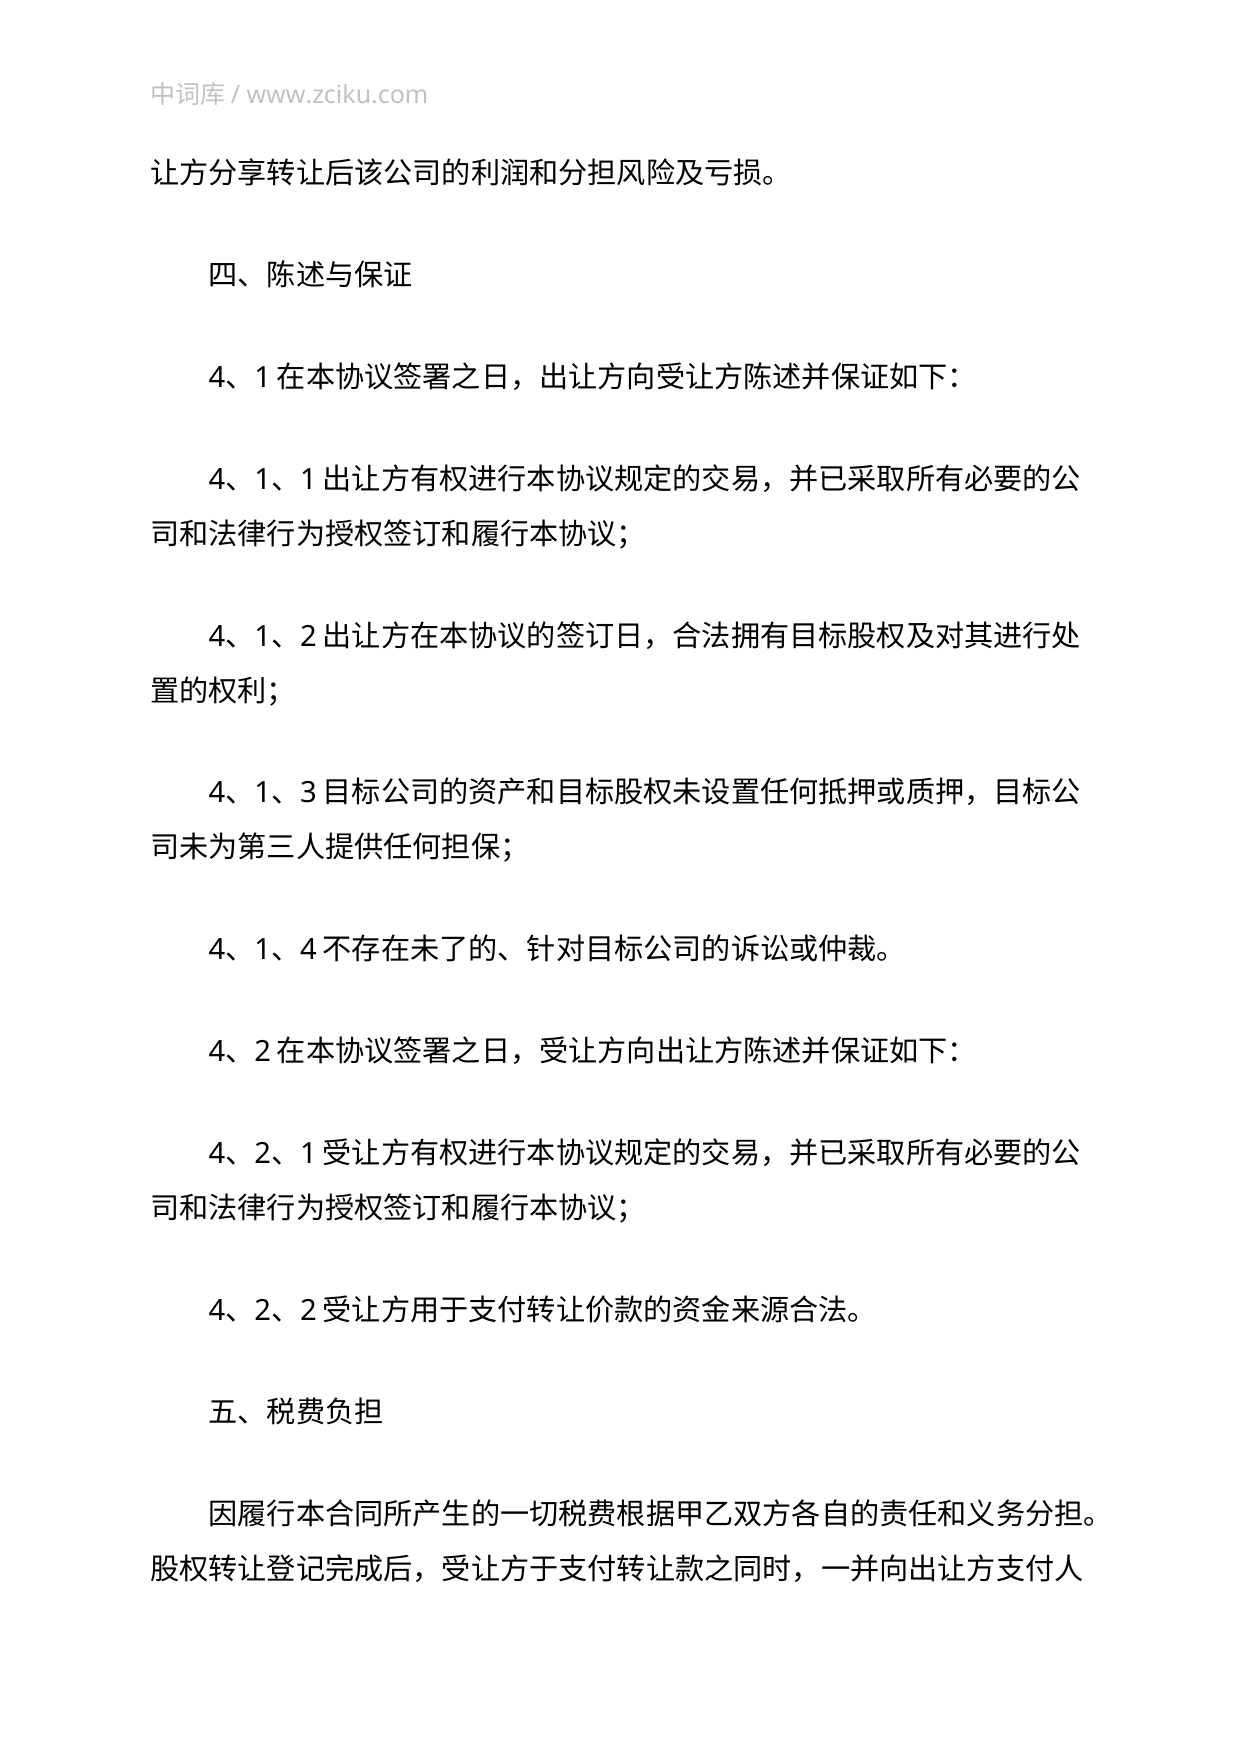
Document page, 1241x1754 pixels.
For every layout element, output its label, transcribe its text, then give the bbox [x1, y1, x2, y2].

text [150, 1490, 1090, 1587]
text 4、1、1出让方有权进行本协议规定的交易，并已采取所有必要的公司和法律行为授权签订和履行本协议； [150, 456, 1090, 553]
text 4、1、3目标公司的资产和目标股权未设置任何抵押或质押，目标公司未为第三人提供任何担保； [150, 769, 1090, 866]
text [150, 150, 1090, 192]
text 4、2、2受让方用于支付转让价款的资金来源合法。 [150, 1287, 1090, 1329]
text 4、1、2出让方在本协议的签订日，合法拥有目标股权及对其进行处置的权利； [150, 612, 1090, 709]
text 4、2、1受让方有权进行本协议规定的交易，并已采取所有必要的公司和法律行为授权签订和履行本协议； [150, 1130, 1090, 1227]
text 4、1在本协议签署之日，出让方向受让方陈述并保证如下： [150, 353, 1090, 396]
text 4、1、4不存在未了的、针对目标公司的诉讼或仲裁。 [150, 926, 1090, 968]
text 四、陈述与保证 [150, 252, 1090, 294]
text 4、2在本协议签署之日，受让方向出让方陈述并保证如下： [150, 1028, 1090, 1070]
text 五、税费负担 [150, 1388, 1090, 1431]
